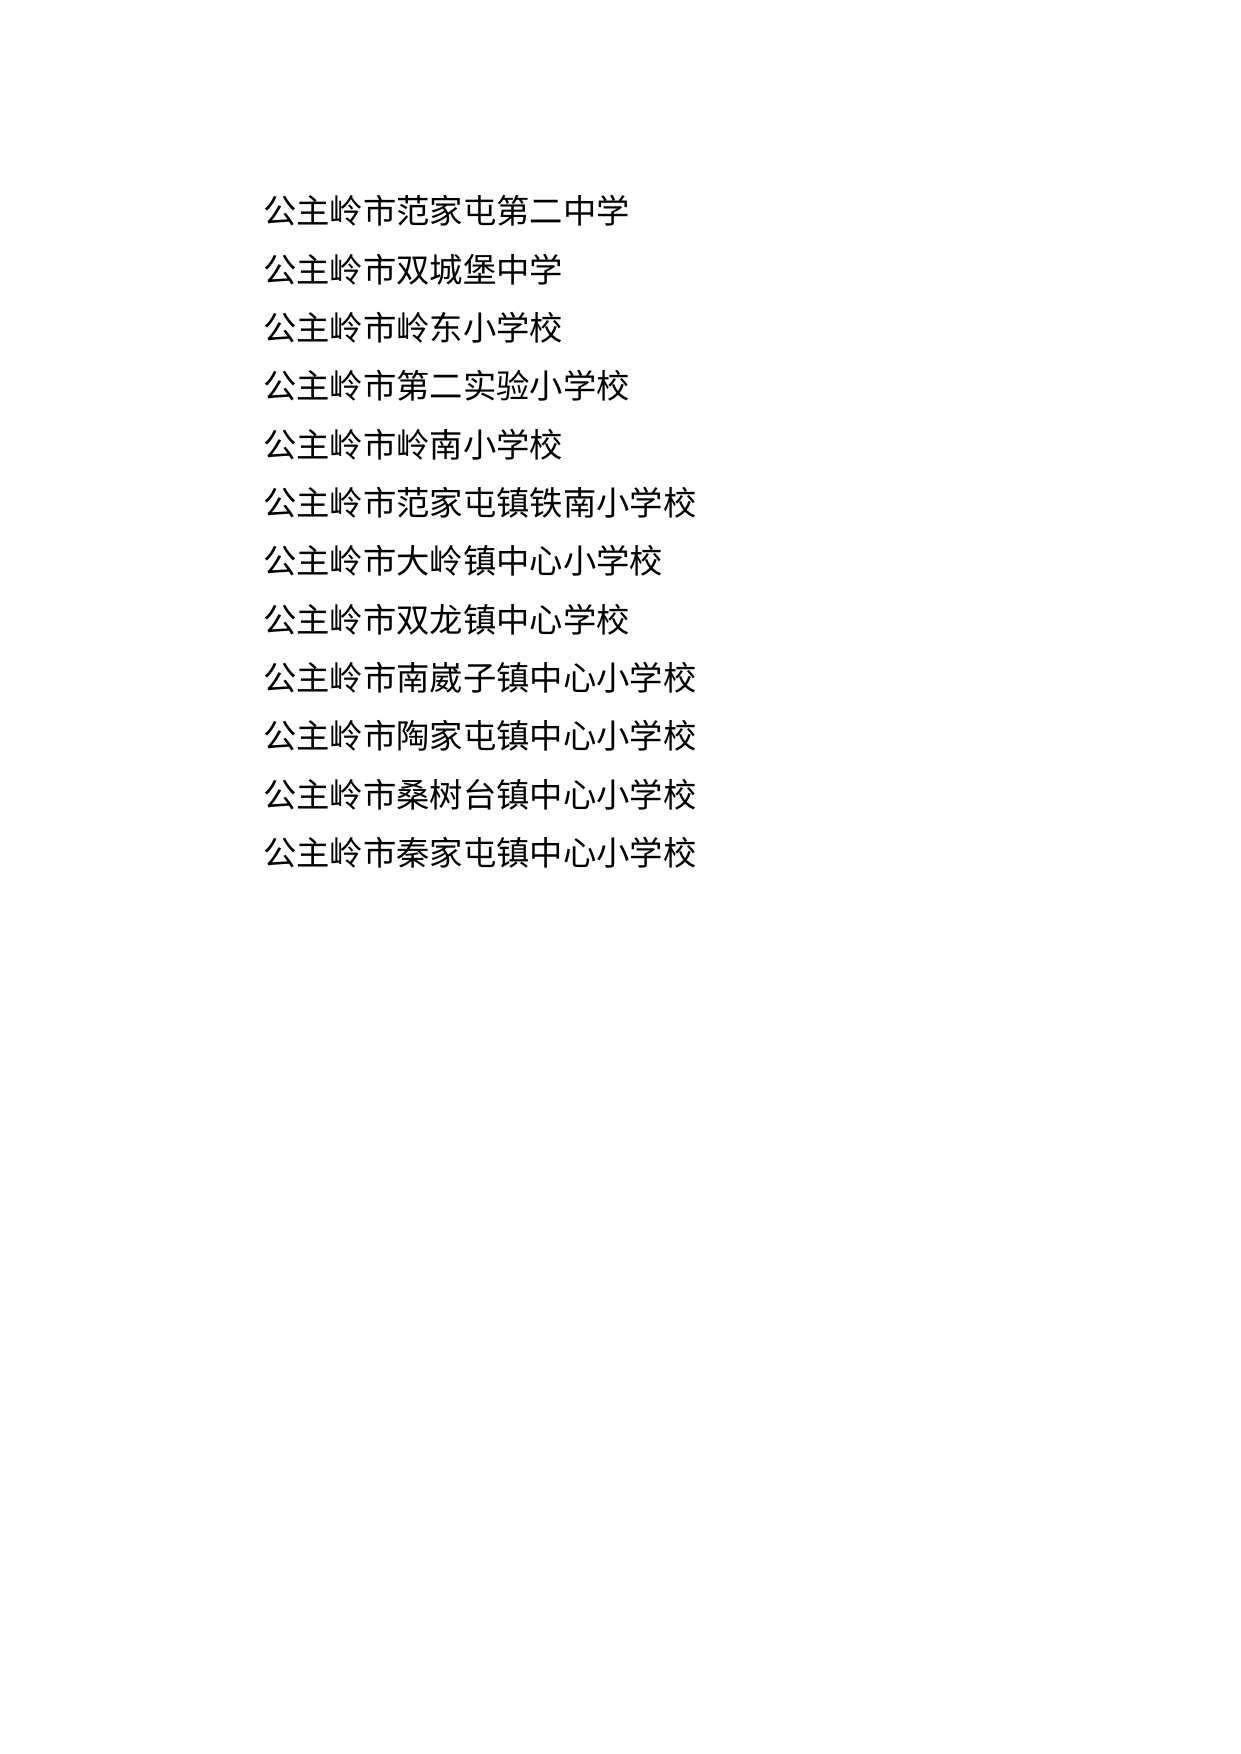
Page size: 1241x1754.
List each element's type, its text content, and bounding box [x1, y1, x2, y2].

text 公主岭市大岭镇中心小学校 [177, 527, 1063, 586]
text 公主岭市第二实验小学校 [177, 352, 1063, 411]
text 公主岭市双城堡中学 [177, 236, 1063, 294]
text 公主岭市桑树台镇中心小学校 [177, 761, 1063, 819]
text 公主岭市双龙镇中心学校 [177, 586, 1063, 644]
text 公主岭市范家屯第二中学 [177, 177, 1063, 236]
text 公主岭市秦家屯镇中心小学校 [177, 819, 1063, 877]
text 公主岭市陶家屯镇中心小学校 [177, 702, 1063, 761]
text 公主岭市范家屯镇铁南小学校 [177, 469, 1063, 527]
text 公主岭市岭南小学校 [177, 411, 1063, 469]
text 公主岭市南崴子镇中心小学校 [177, 644, 1063, 702]
text 公主岭市岭东小学校 [177, 294, 1063, 352]
